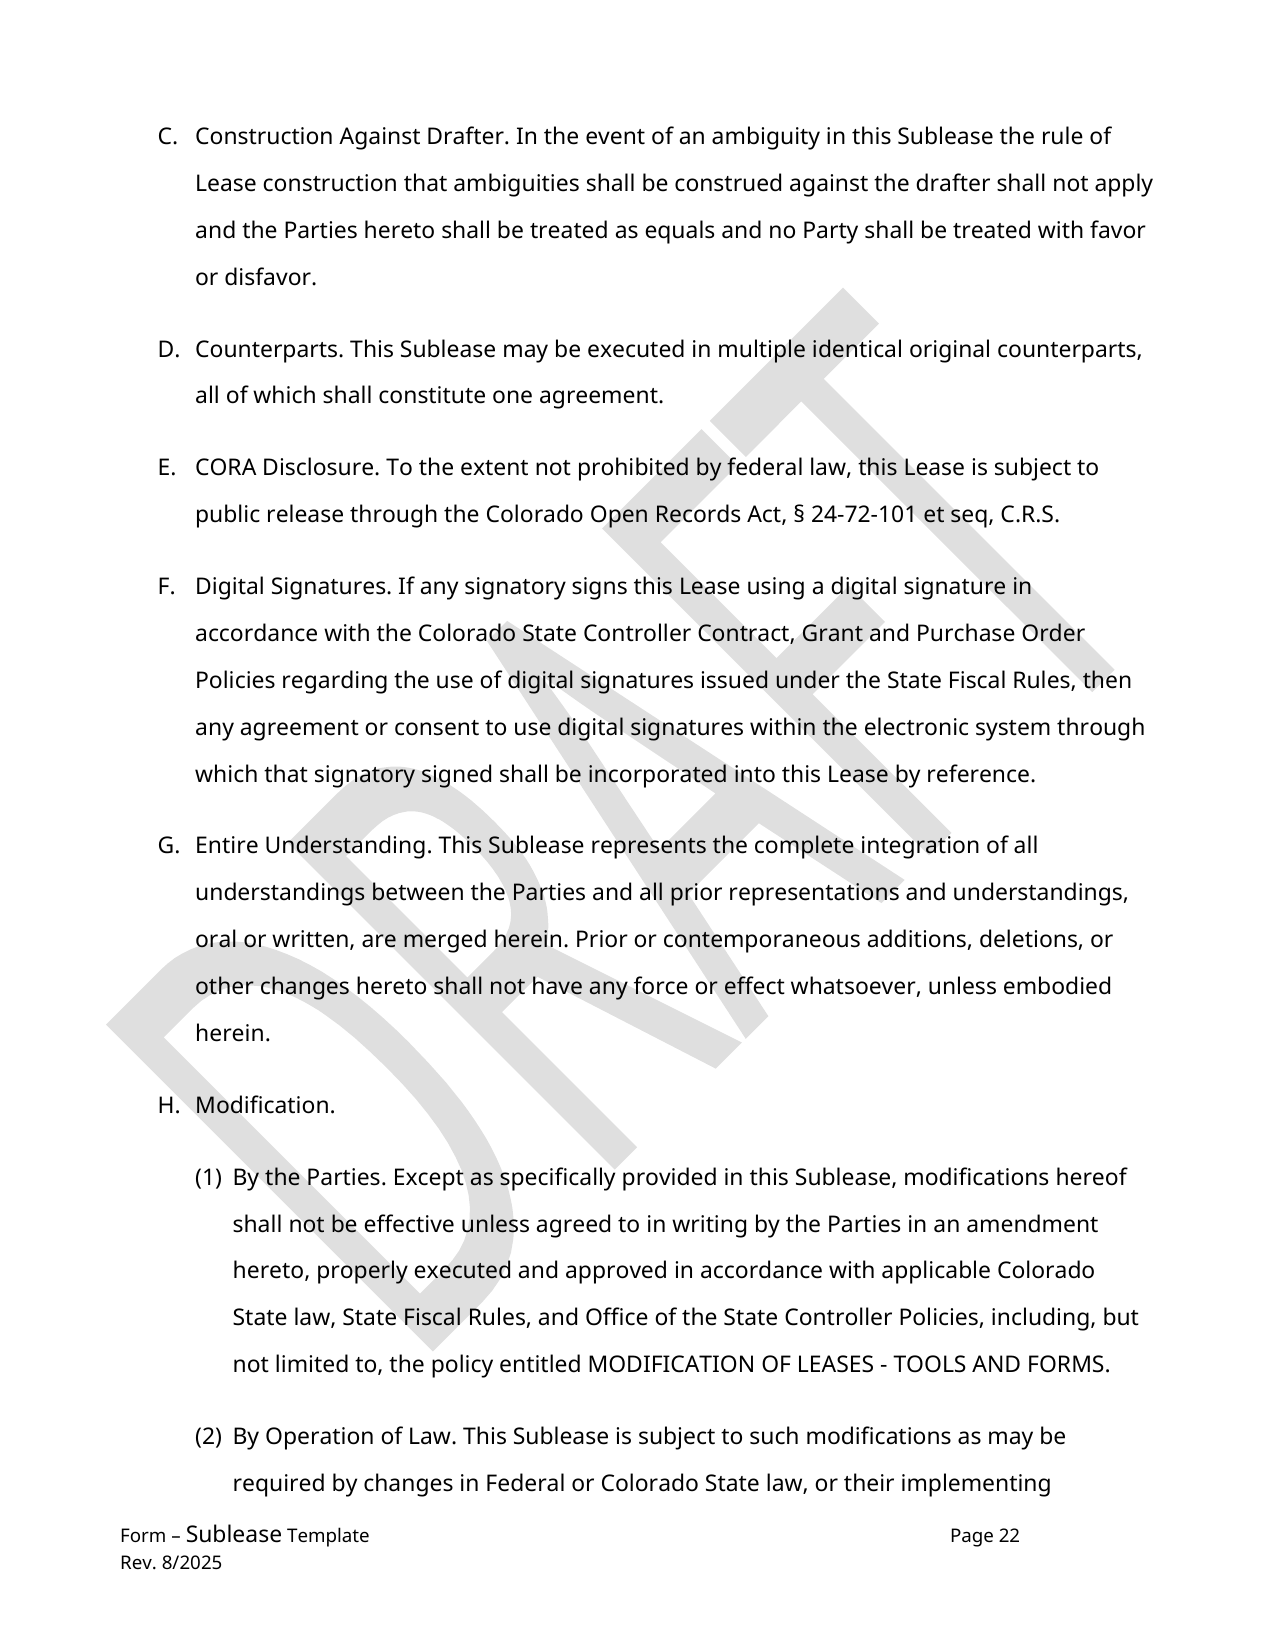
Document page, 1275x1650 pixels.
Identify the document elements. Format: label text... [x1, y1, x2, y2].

list Digital Signatures. If any signatory signs this Lease using a digital signature in accordance with the Colorado State Controller Contract, Grant and Purchase Order Policies regarding the use of digital signatures issued under the State Fiscal Rules, then any agreement or consent to use digital signatures within the electronic system through which that signatory signed shall be incorporated into this Lease by reference. [157, 570, 1155, 789]
list By the Parties. Except as specifically provided in this Sublease, modifications hereof shall not be effective unless agreed to in writing by the Parties in an amendment hereto, properly executed and approved in accordance with applicable Colorado State law, State Fiscal Rules, and Office of the State Controller Policies, including, but not limited to, the policy entitled MODIFICATION OF LEASES - TOOLS AND FORMS. [195, 1161, 1155, 1379]
list Modification. [157, 1089, 1155, 1120]
list Counterparts. This Sublease may be executed in multiple identical original counterparts, all of which shall constitute one agreement. [157, 332, 1155, 411]
list Entire Understanding. This Sublease represents the complete integration of all understandings between the Parties and all prior representations and understandings, oral or written, are merged herein. Prior or contemporaneous additions, deletions, or other changes hereto shall not have any force or effect whatsoever, unless embodied herein. [157, 829, 1155, 1048]
list CORA Disclosure. To the extent not prohibited by federal law, this Lease is subject to public release through the Colorado Open Records Act, § 24-72-101 et seq, C.R.S. [157, 451, 1155, 529]
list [195, 1420, 1155, 1498]
list Construction Against Drafter. In the event of an ambiguity in this Sublease the rule of Lease construction that ambiguities shall be construed against the drafter shall not apply and the Parties hereto shall be treated as equals and no Party shall be treated with favor or disfavor. [157, 120, 1155, 292]
